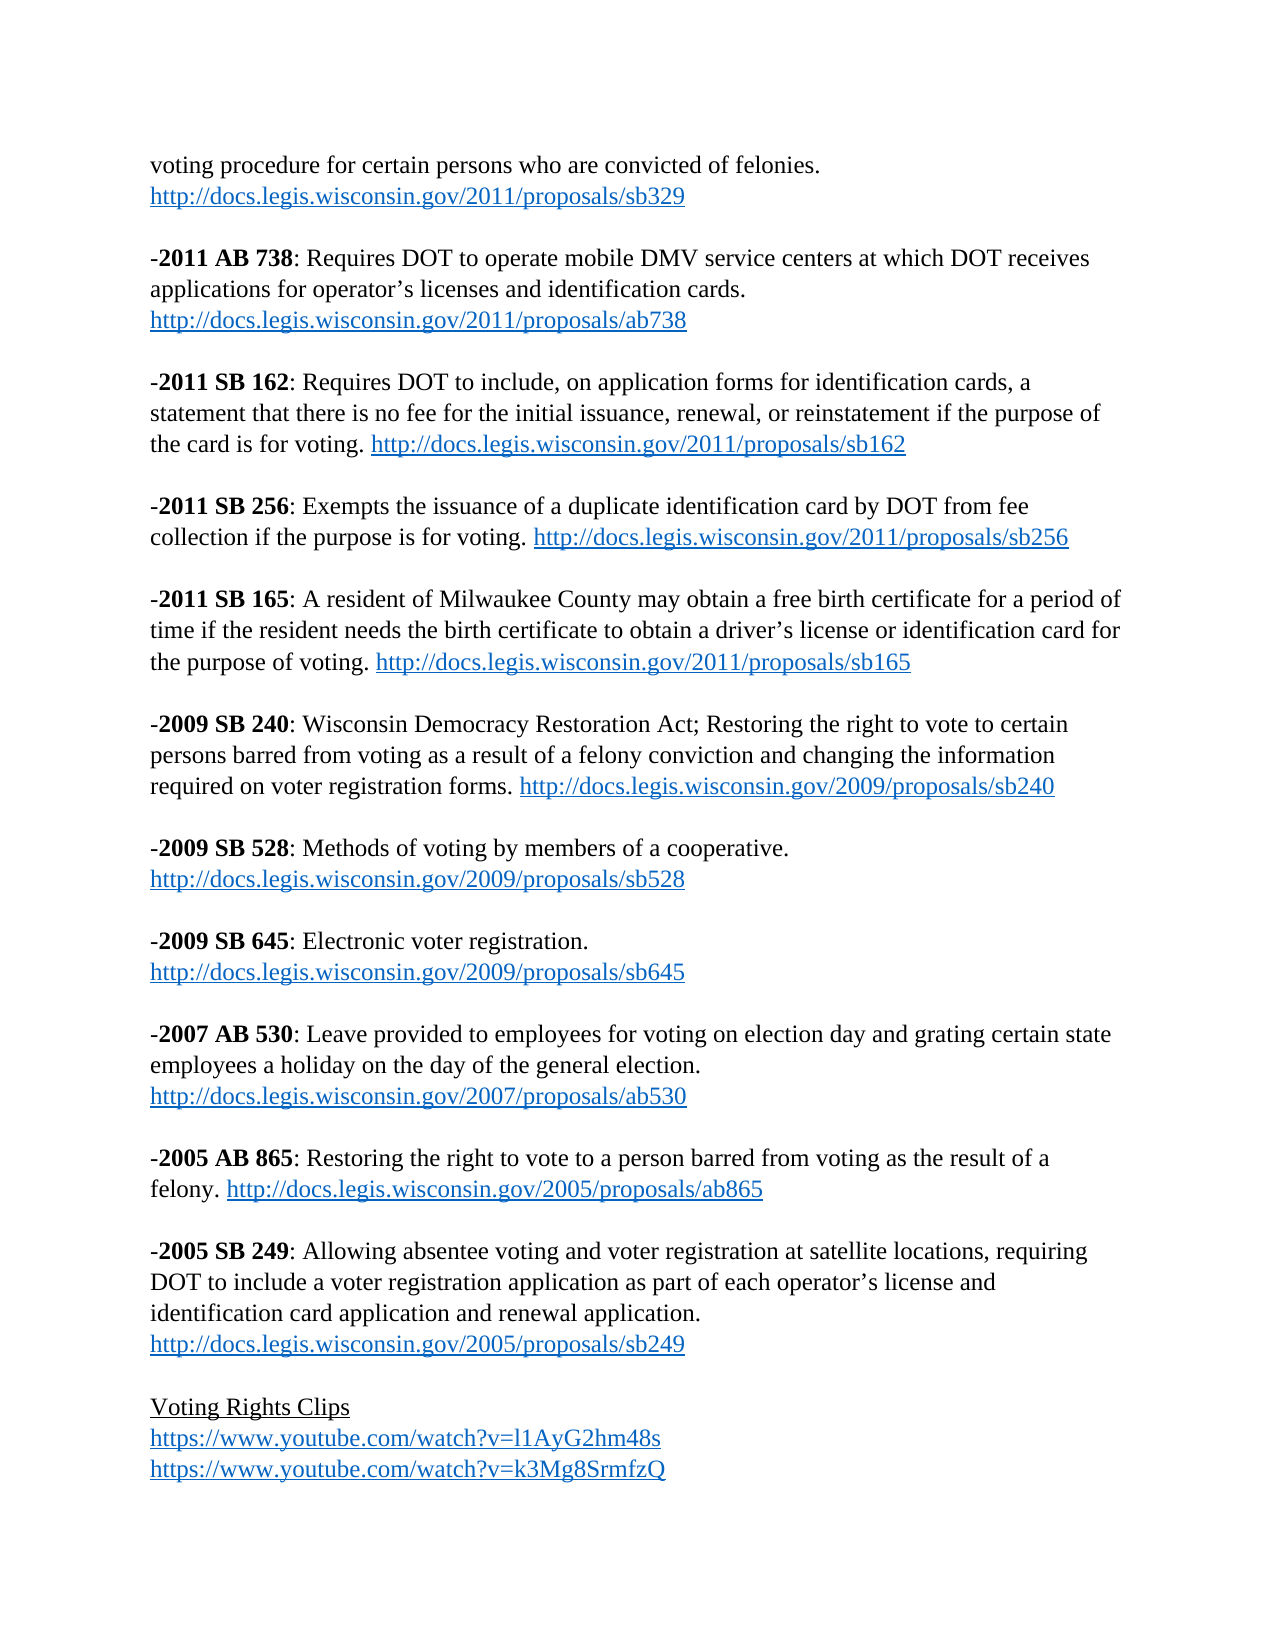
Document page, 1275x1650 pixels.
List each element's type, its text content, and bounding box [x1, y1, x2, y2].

text https://www.youtube.com/watch?v=l1AyG2hm48s [150, 1423, 1125, 1451]
text -2011 SB 165: A resident of Milwaukee County may obtain a free birth certificate for a period of time if the resident needs the birth certificate to obtain a driver’s license or identification card for the purpose of voting. http://docs.legis.wisconsin.gov/2011/proposals/sb165 [150, 584, 1125, 675]
text -2007 AB 530: Leave provided to employees for voting on election day and grating certain state employees a holiday on the day of the general election. http://docs.legis.wisconsin.gov/2007/proposals/ab530 [150, 1019, 1125, 1110]
text https://www.youtube.com/watch?v=k3Mg8SrmfzQ [150, 1454, 1125, 1482]
text Voting Rights Clips [150, 1392, 1125, 1420]
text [150, 150, 1125, 210]
text -2011 SB 162: Requires DOT to include, on application forms for identification cards, a statement that there is no fee for the initial issuance, renewal, or reinstatement if the purpose of the card is for voting. http://docs.legis.wisconsin.gov/2011/proposals/sb162 [150, 367, 1125, 458]
text -2009 SB 528: Methods of voting by members of a cooperative. http://docs.legis.wisconsin.gov/2009/proposals/sb528 [150, 833, 1125, 893]
text -2005 SB 249: Allowing absentee voting and voter registration at satellite locations, requiring DOT to include a voter registration application as part of each operator’s license and identification card application and renewal application. http://docs.legis.wisconsin.gov/2005/proposals/sb249 [150, 1236, 1125, 1358]
text -2005 AB 865: Restoring the right to vote to a person barred from voting as the result of a felony. http://docs.legis.wisconsin.gov/2005/proposals/ab865 [150, 1143, 1125, 1203]
text -2011 AB 738: Requires DOT to operate mobile DMV service centers at which DOT receives applications for operator’s licenses and identification cards. http://docs.legis.wisconsin.gov/2011/proposals/ab738 [150, 243, 1125, 334]
text -2009 SB 645: Electronic voter registration. http://docs.legis.wisconsin.gov/2009/proposals/sb645 [150, 926, 1125, 986]
text -2011 SB 256: Exempts the issuance of a duplicate identification card by DOT from fee collection if the purpose is for voting. http://docs.legis.wisconsin.gov/2011/proposals/sb256 [150, 491, 1125, 551]
text -2009 SB 240: Wisconsin Democracy Restoration Act; Restoring the right to vote to certain persons barred from voting as a result of a felony conviction and changing the information required on voter registration forms. http://docs.legis.wisconsin.gov/2009/proposals/sb240 [150, 709, 1125, 799]
